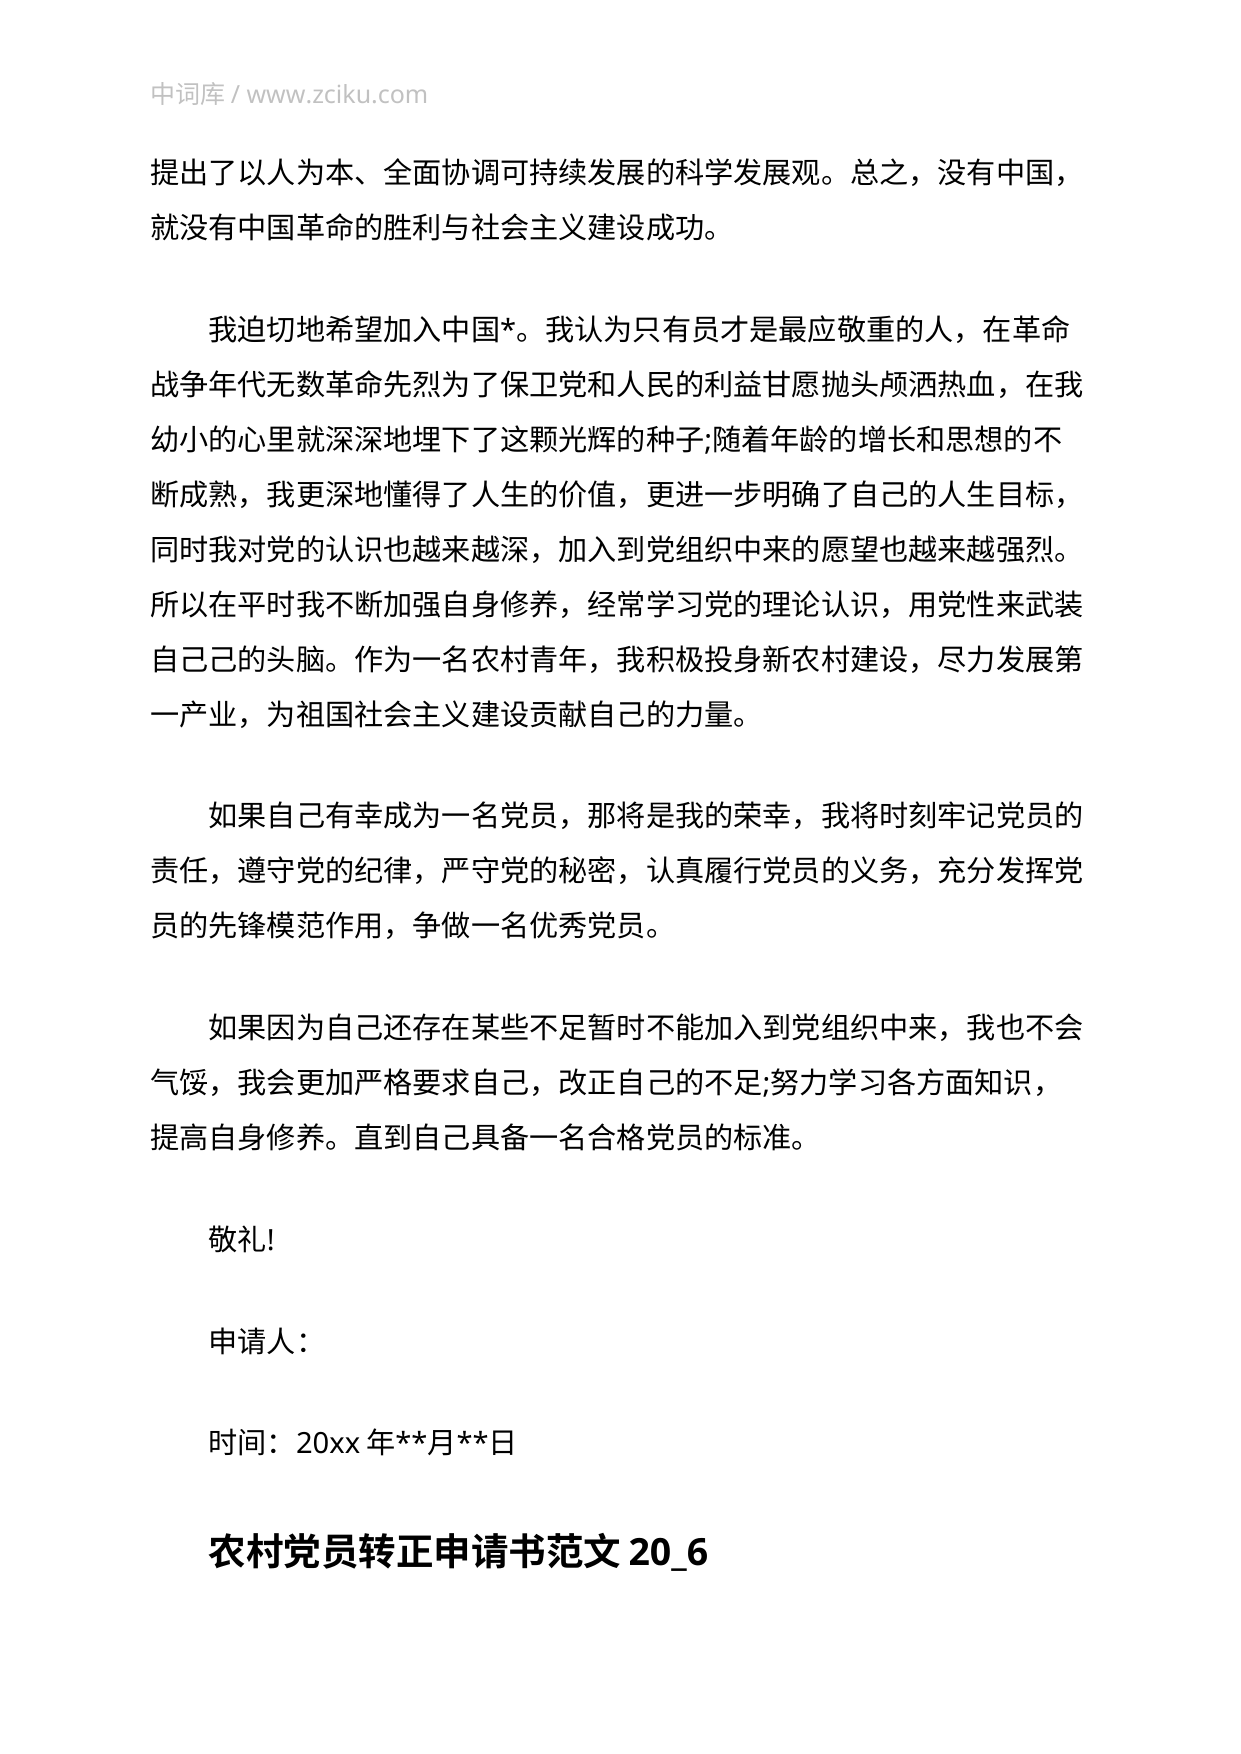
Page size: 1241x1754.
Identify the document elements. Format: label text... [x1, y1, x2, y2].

text 敬礼! [150, 1216, 1090, 1258]
text 我迫切地希望加入中国*。我认为只有员才是最应敬重的人，在革命战争年代无数革命先烈为了保卫党和人民的利益甘愿抛头颅洒热血，在我幼小的心里就深深地埋下了这颗光辉的种子;随着年龄的增长和思想的不断成熟，我更深地懂得了人生的价值，更进一步明确了自己的人生目标，同时我对党的认识也越来越深，加入到党组织中来的愿望也越来越强烈。所以在平时我不断加强自身修养，经常学习党的理论认识，用党性来武装自己己的头脑。作为一名农村青年，我积极投身新农村建设，尽力发展第一产业，为祖国社会主义建设贡献自己的力量。 [150, 307, 1090, 733]
text 申请人： [150, 1318, 1090, 1360]
text 如果自己有幸成为一名党员，那将是我的荣幸，我将时刻牢记党员的责任，遵守党的纪律，严守党的秘密，认真履行党员的义务，充分发挥党员的先锋模范作用，争做一名优秀党员。 [150, 793, 1090, 945]
text 农村党员转正申请书范文20_6 [150, 1522, 1090, 1576]
text 时间：20xx年**月**日 [150, 1420, 1090, 1462]
text 如果因为自己还存在某些不足暂时不能加入到党组织中来，我也不会气馁，我会更加严格要求自己，改正自己的不足;努力学习各方面知识，提高自身修养。直到自己具备一名合格党员的标准。 [150, 1004, 1090, 1157]
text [150, 150, 1090, 247]
